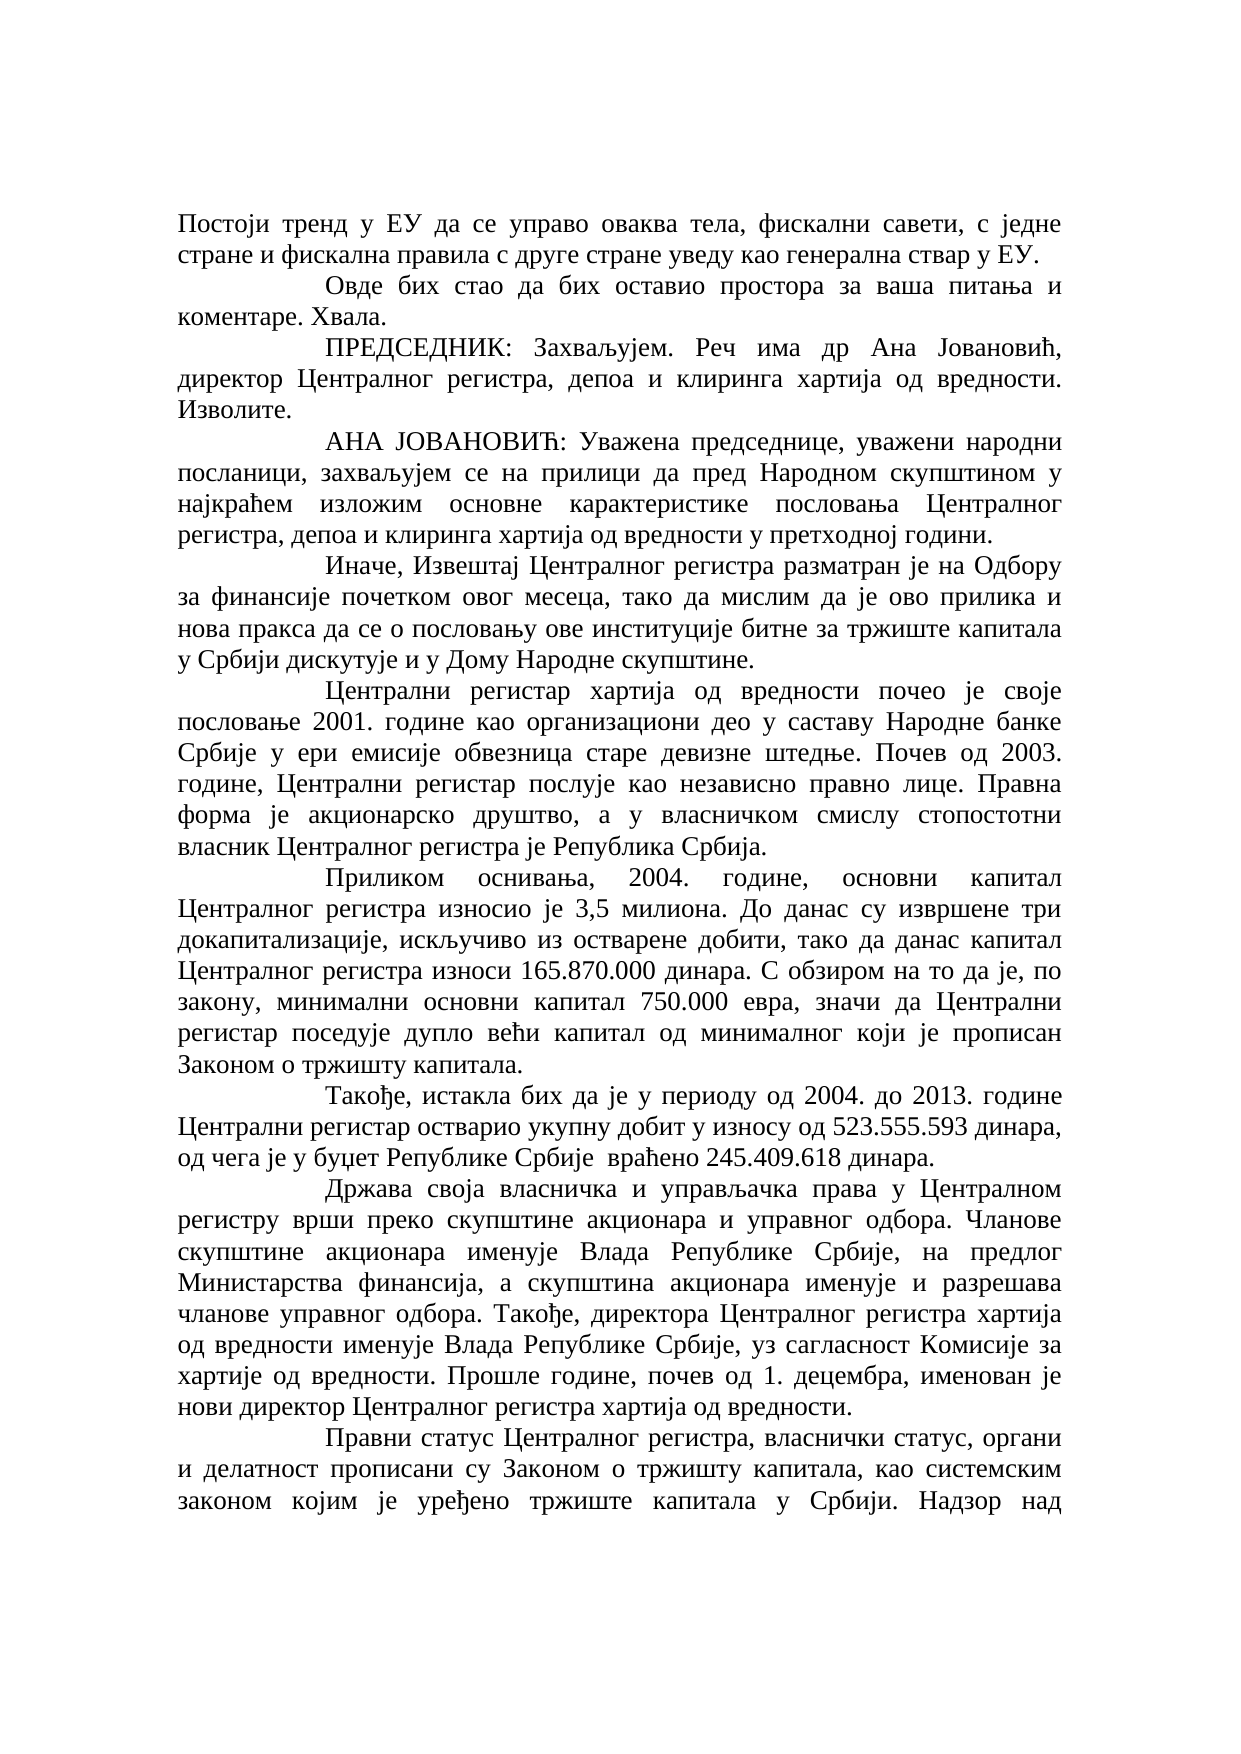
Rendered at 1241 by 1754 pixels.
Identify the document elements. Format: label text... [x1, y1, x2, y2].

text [177, 207, 1063, 269]
text Држава своја власничка и управљачка права у Централном регистру врши преко скупштине акционара и управног одбора. Чланове скупштине акционара именује Влада Републике Србије, на предлог Министарства финансија, а скупштина акционара именује и разрешава чланове управног одбора. Такође, директора Централног регистра хартија од вредности именује Влада Републике Србије, уз сагласност Комисије за хартије од вредности. Прошле године, почев од 1. децембра, именован је нови директор Централног регистра хартија од вредности. [177, 1172, 1063, 1421]
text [177, 1421, 1063, 1515]
text Централни регистар хартија од вредности почео је своје пословање 2001. године као организациони део у саставу Народне банке Србије у ери емисије обвезница старе девизне штедње. Почев од 2003. године, Централни регистар послује као независно правно лице. Правна форма је акционарско друштво, а у власничком смислу стопостотни власник Централног регистра је Република Србија. [177, 674, 1063, 861]
text Овде бих стао да бих оставио простора за ваша питања и коментаре. Хвала. [177, 269, 1063, 331]
text Приликом оснивања, 2004. године, основни капитал Централног регистра износио је 3,5 милиона. До данас су извршене три докапитализације, искључиво из остварене добити, тако да данас капитал Централног регистра износи 165.870.000 динара. С обзиром на то да је, по закону, минимални основни капитал 750.000 евра, значи да Централни регистар поседује дупло већи капитал од минималног који је прописан Законом о тржишту капитала. [177, 861, 1063, 1079]
text Иначе, Извештај Централног регистра разматран је на Одбору за финансије почетком овог месеца, тако да мислим да је ово прилика и нова пракса да се о пословању ове институције битне за тржиште капитала у Србији дискутује и у Дому Народне скупштине. [177, 549, 1063, 674]
text Такође, истакла бих да је у периоду од 2004. до 2013. године Централни регистар остварио укупну добит у износу од 523.555.593 динара, од чега је у буџет Републике Србије враћено 245.409.618 динара. [177, 1079, 1063, 1172]
text АНА ЈОВАНОВИЋ: Уважена председнице, уважени народни посланици, захваљујем се на прилици да пред Народном скупштином у најкраћем изложим основне карактеристике пословања Централног регистра, депоа и клиринга хартија од вредности у претходној години. [177, 425, 1063, 549]
text ПРЕДСЕДНИК: Захваљујем. Реч има др Ана Јовановић, директор Централног регистра, депоа и клиринга хартија од вредности. Изволите. [177, 331, 1063, 425]
